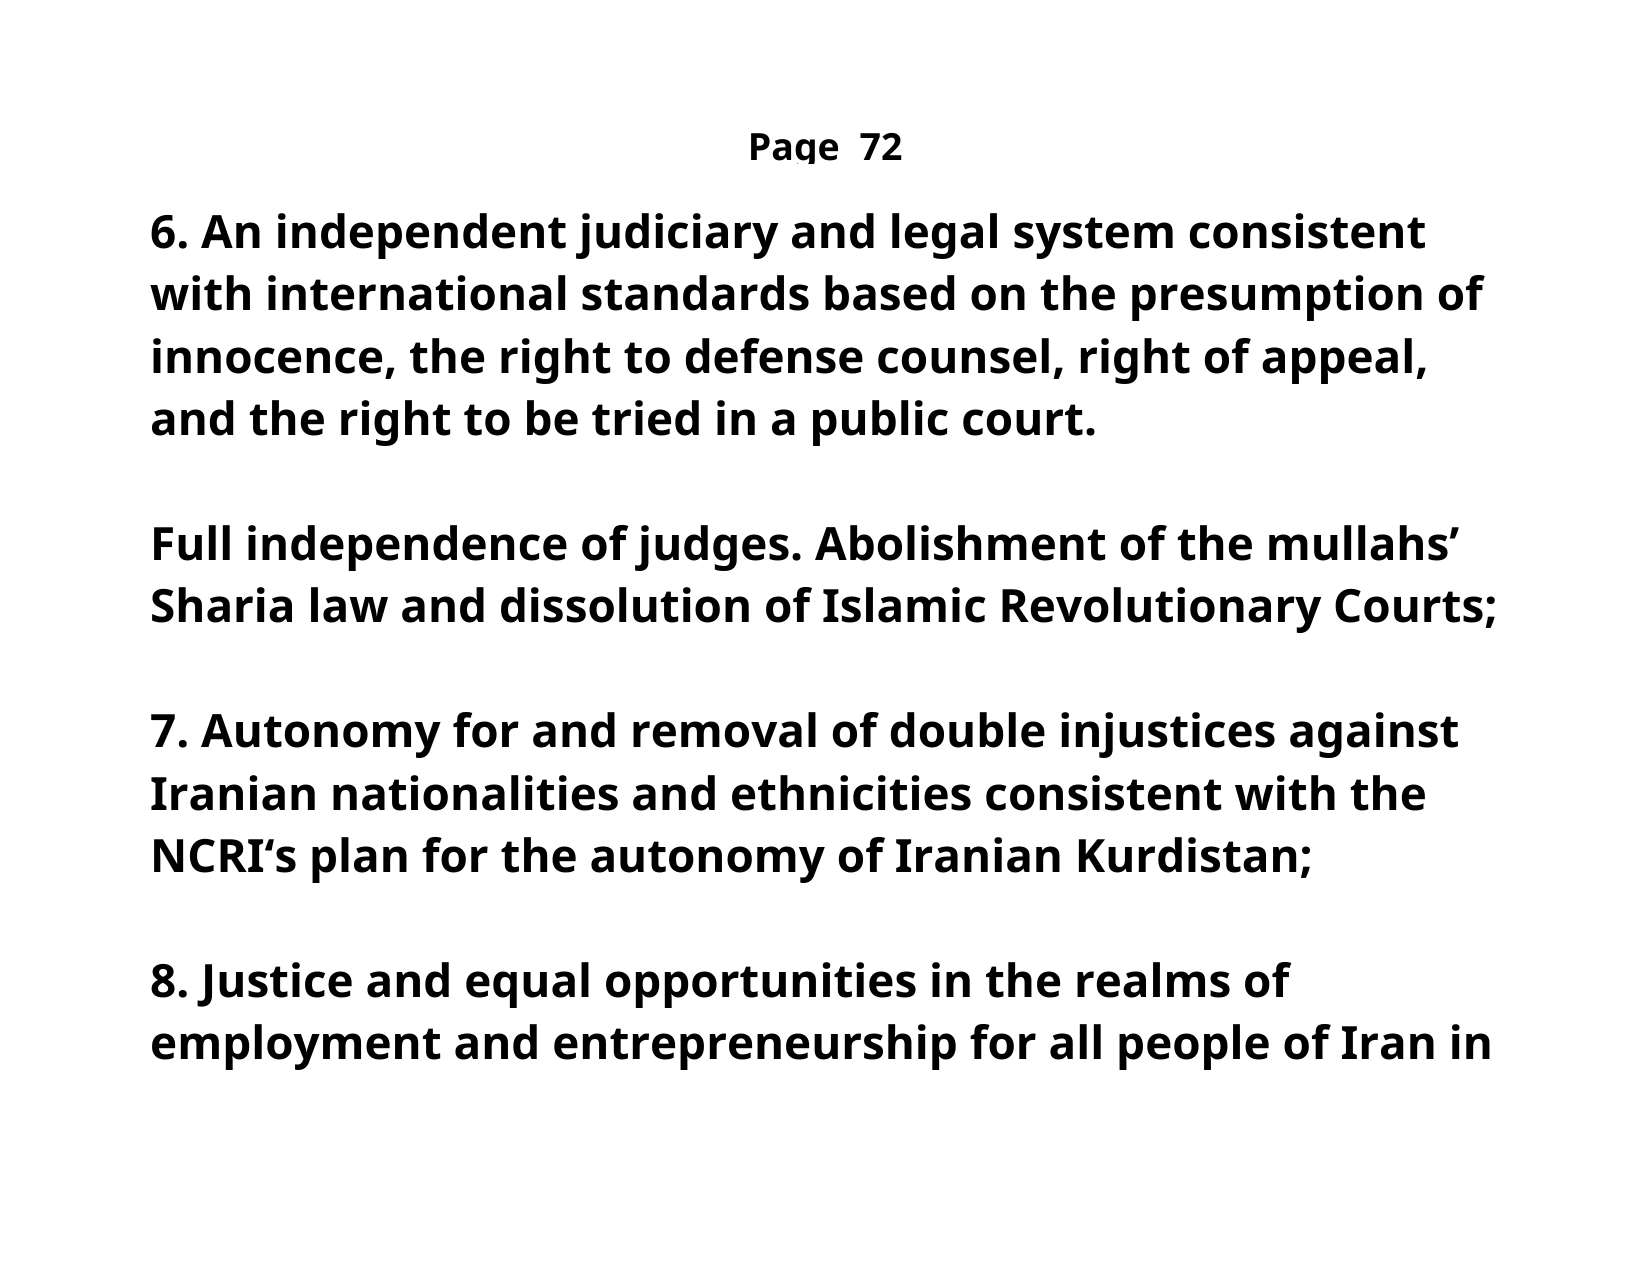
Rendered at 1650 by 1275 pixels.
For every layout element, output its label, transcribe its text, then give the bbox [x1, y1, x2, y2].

text 7. Autonomy for and removal of double injustices against Iranian nationalities and ethnicities consistent with the NCRI‘s plan for the autonomy of Iranian Kurdistan; [150, 699, 1500, 886]
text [150, 948, 1500, 1073]
text Full independence of judges. Abolishment of the mullahs’ Sharia law and dissolution of Islamic Revolutionary Courts; [150, 511, 1500, 636]
text 6. An independent judiciary and legal system consistent with international standards based on the presumption of innocence, the right to defense counsel, right of appeal, and the right to be tried in a public court. [150, 199, 1500, 449]
